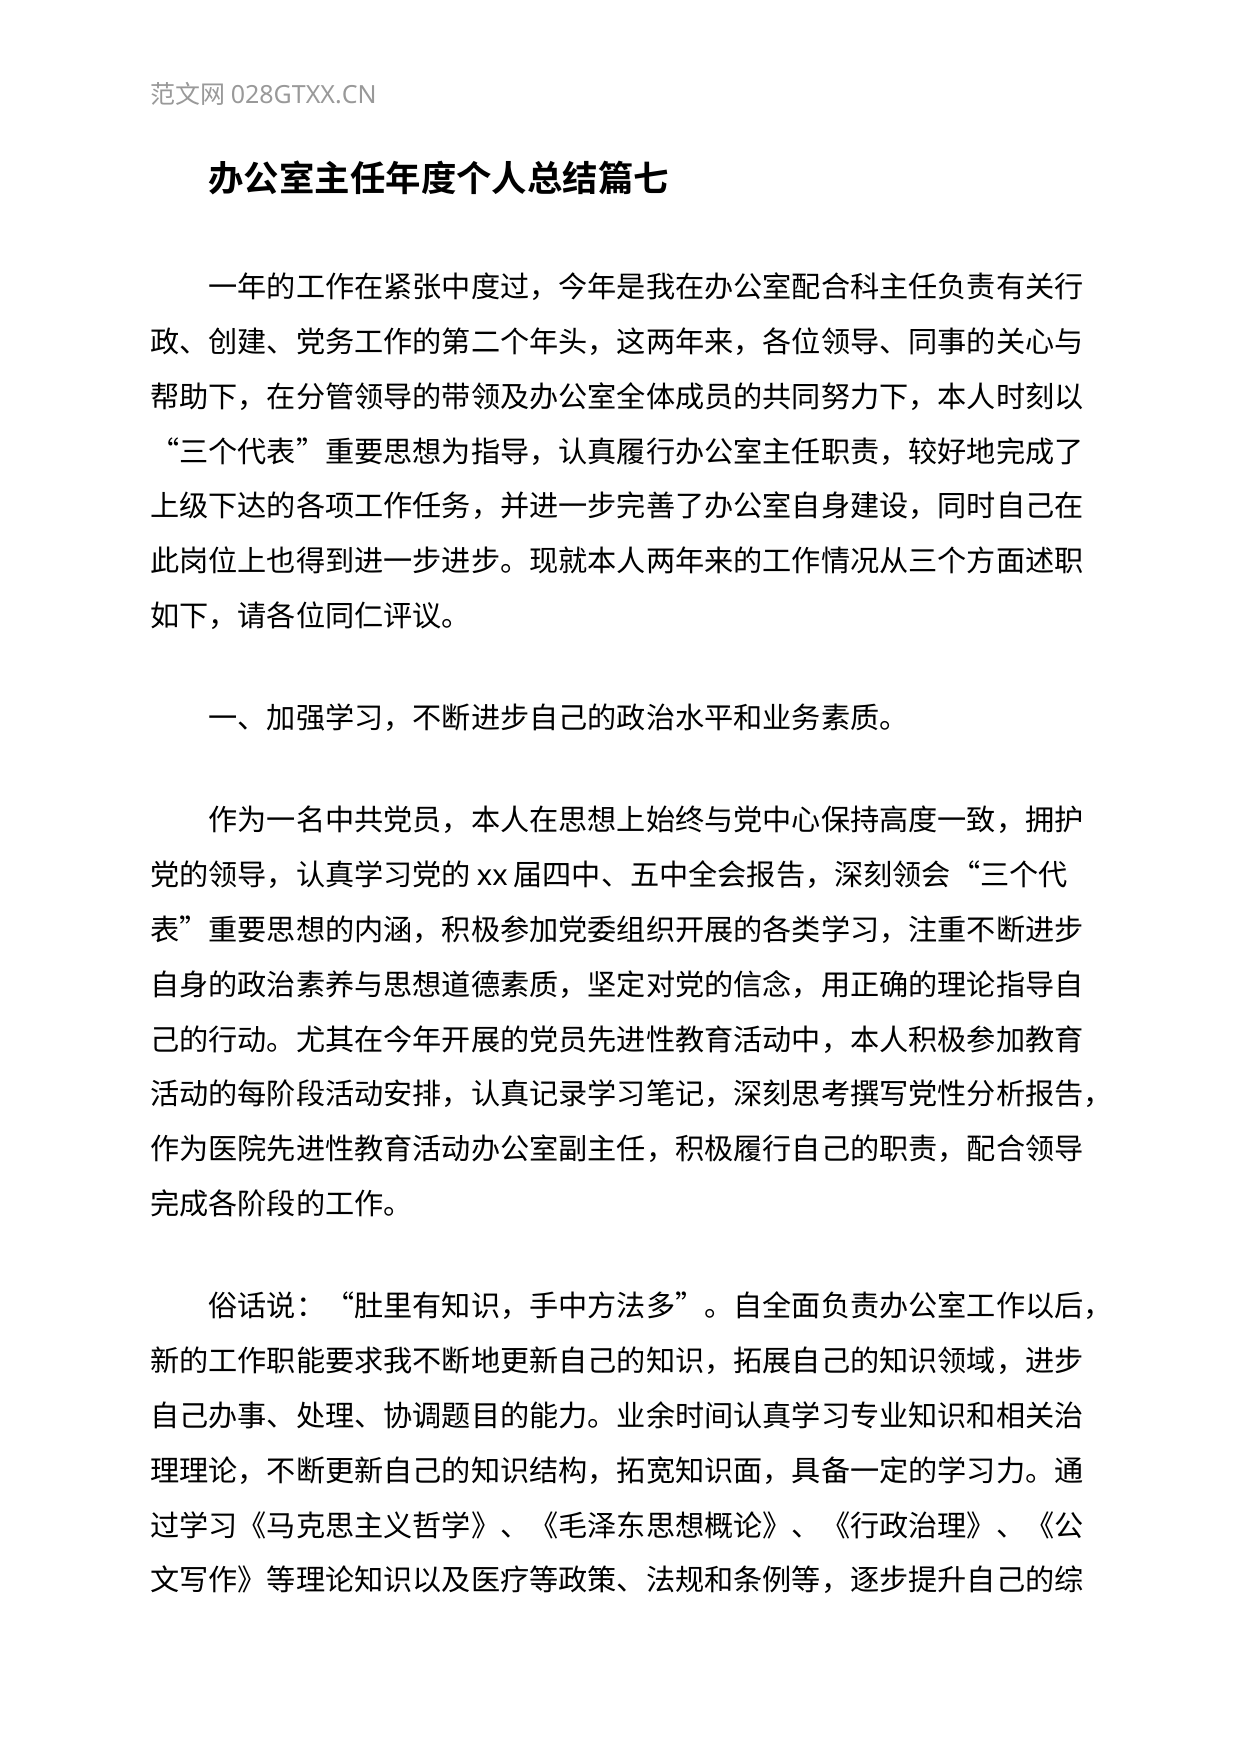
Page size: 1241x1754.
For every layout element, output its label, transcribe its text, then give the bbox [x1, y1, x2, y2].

text 一年的工作在紧张中度过，今年是我在办公室配合科主任负责有关行政、创建、党务工作的第二个年头，这两年来，各位领导、同事的关心与帮助下，在分管领导的带领及办公室全体成员的共同努力下，本人时刻以“三个代表”重要思想为指导，认真履行办公室主任职责，较好地完成了上级下达的各项工作任务，并进一步完善了办公室自身建设，同时自己在此岗位上也得到进一步进步。现就本人两年来的工作情况从三个方面述职如下，请各位同仁评议。 [150, 263, 1090, 635]
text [150, 1282, 1090, 1599]
text 作为一名中共党员，本人在思想上始终与党中心保持高度一致，拥护党的领导，认真学习党的xx届四中、五中全会报告，深刻领会“三个代表”重要思想的内涵，积极参加党委组织开展的各类学习，注重不断进步自身的政治素养与思想道德素质，坚定对党的信念，用正确的理论指导自己的行动。尤其在今年开展的党员先进性教育活动中，本人积极参加教育活动的每阶段活动安排，认真记录学习笔记，深刻思考撰写党性分析报告，作为医院先进性教育活动办公室副主任，积极履行自己的职责，配合领导完成各阶段的工作。 [150, 796, 1090, 1223]
text 一、加强学习，不断进步自己的政治水平和业务素质。 [150, 694, 1090, 737]
text 办公室主任年度个人总结篇七 [150, 150, 1090, 201]
